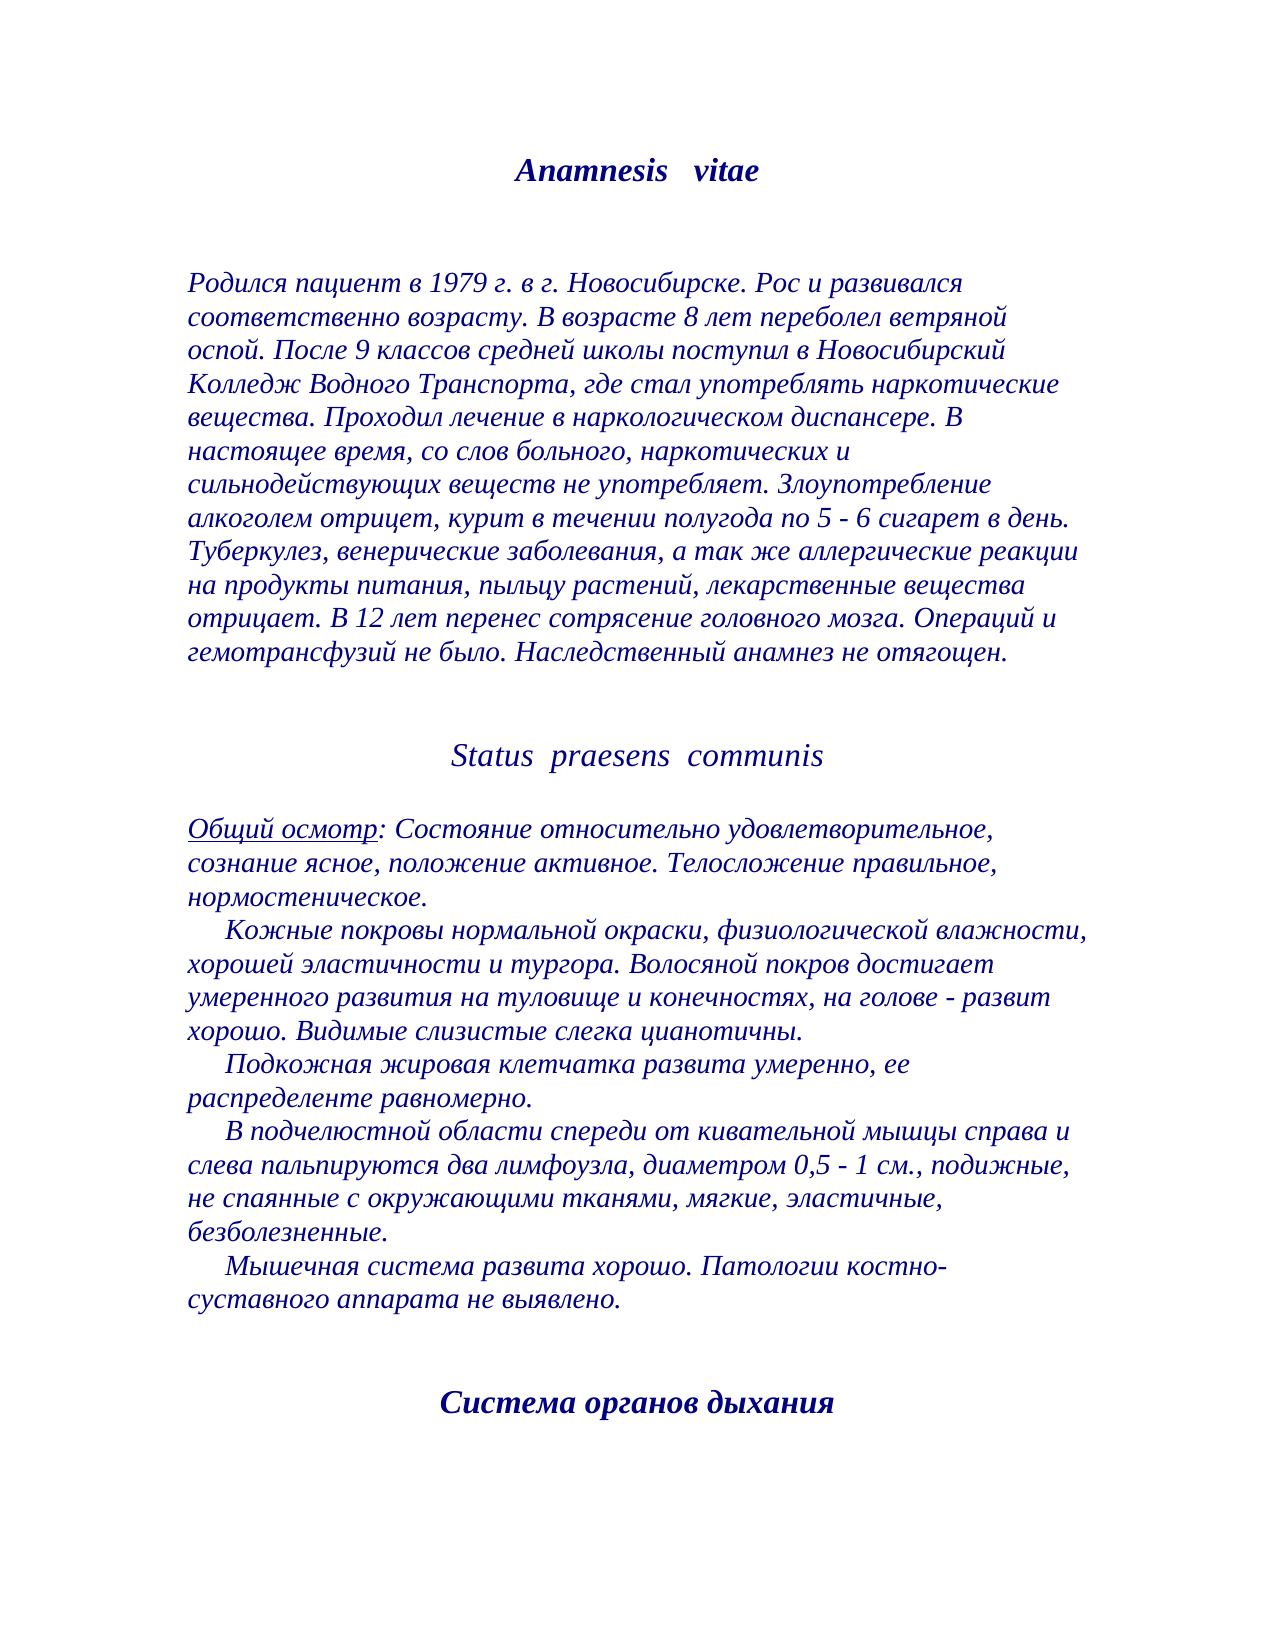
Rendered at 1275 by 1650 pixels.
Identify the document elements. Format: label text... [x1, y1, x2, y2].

text Родился пациент в 1979 г. в г. Новосибирске. Рос и развивался соответственно возрасту. В возрасте 8 лет переболел ветряной оспой. После 9 классов средней школы поступил в Новосибирский Колледж Водного Транспорта, где стал употреблять наркотические вещества. Проходил лечение в наркологическом диспансере. В настоящее время, со слов больного, наркотических и сильнодействующих веществ не употребляет. Злоупотребление алкоголем отрицет, курит в течении полугода по 5 - 6 сигарет в день. Туберкулез, венерические заболевания, а так же аллергические реакции на продукты питания, пыльцу растений, лекарственные вещества отрицает. В 12 лет перенес сотрясение головного мозга. Операций и гемотрансфузий не было. Наследственный анамнез не отягощен. [187, 265, 1087, 668]
text Система органов дыхания [187, 1382, 1087, 1420]
text Мышечная система развита хорошо. Патологии костно-суставного аппарата не выявлено. [187, 1248, 1087, 1315]
text Подкожная жировая клетчатка развита умеренно, ее распределенте равномерно. [187, 1047, 1087, 1114]
text В подчелюстной области спереди от кивательной мышцы справа и слева пальпируются два лимфоузла, диаметром 0,5 - 1 см., подижные, не спаянные с окружающими тканями, мягкие, эластичные, безболезненные. [187, 1114, 1087, 1248]
text Общий осмотр: Состояние относительно удовлетворительное, сознание ясное, положение активное. Телосложение правильное, нормостеническое. [187, 812, 1087, 912]
text Кожные покровы нормальной окраски, физиологической влажности, хорошей эластичности и тургора. Волосяной покров достигает умеренного развития на туловище и конечностях, на голове - развит хорошо. Видимые слизистые слегка цианотичны. [187, 912, 1087, 1047]
text Status praesens communis [187, 735, 1087, 773]
text Anamnesis vitae [187, 150, 1087, 188]
